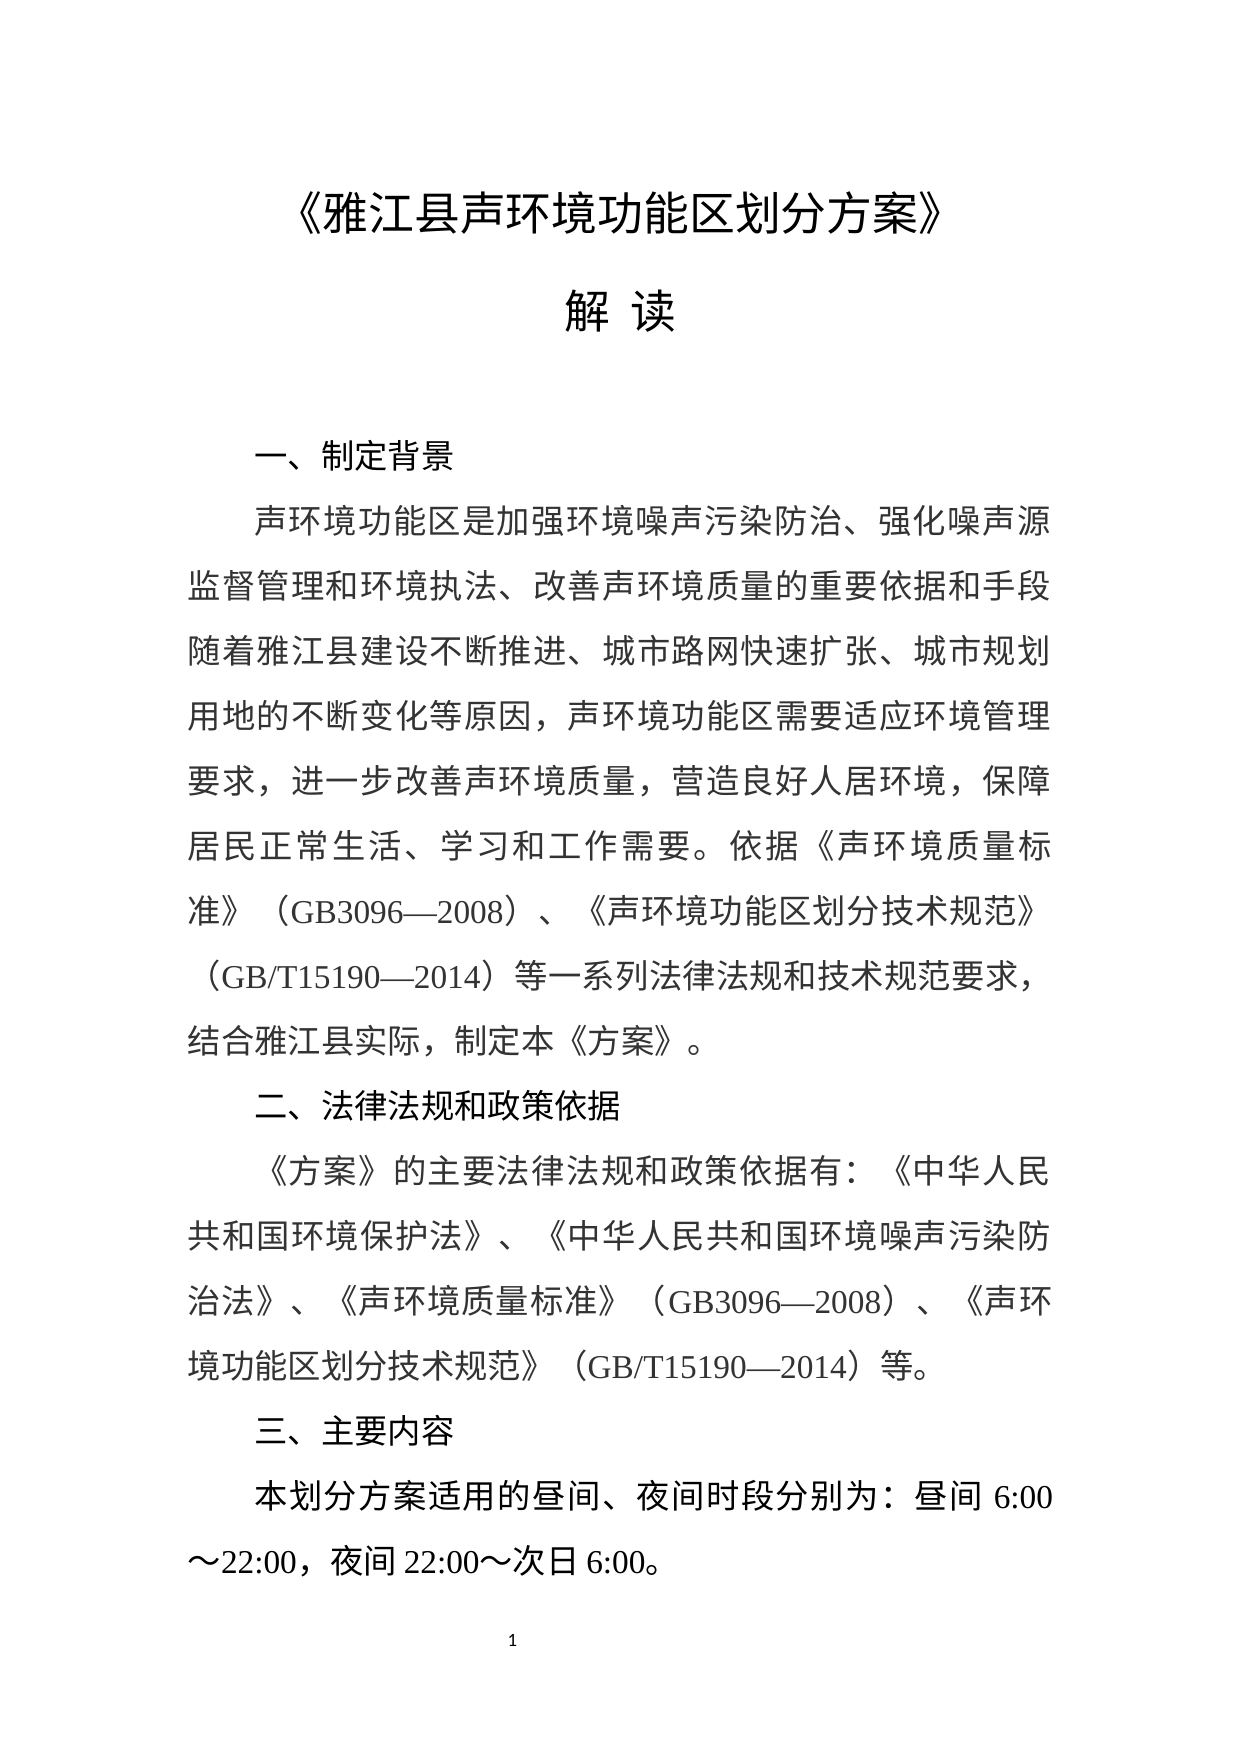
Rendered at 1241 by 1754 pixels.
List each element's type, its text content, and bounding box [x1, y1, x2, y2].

text 本划分方案适用的昼间、夜间时段分别为：昼间6:00～22:00，夜间22:00～次日6:00。 [187, 1462, 1053, 1592]
text 二、法律法规和政策依据 [187, 1072, 1053, 1137]
text 解 读 [187, 259, 1053, 357]
text 《雅江县声环境功能区划分方案》 [187, 162, 1053, 259]
text 声环境功能区是加强环境噪声污染防治、强化噪声源监督管理和环境执法、改善声环境质量的重要依据和手段。随着雅江县建设不断推进、城市路网快速扩张、城市规划用地的不断变化等原因，声环境功能区需要适应环境管理要求，进一步改善声环境质量，营造良好人居环境，保障居民正常生活、学习和工作需要。依据《声环境质量标准》（GB3096—2008）、《声环境功能区划分技术规范》（GB/T15190—2014）等一系列法律法规和技术规范要求，结合雅江县实际，制定本《方案》。 [187, 487, 1053, 1072]
text 三、主要内容 [187, 1397, 1053, 1462]
text 一、制定背景 [187, 422, 1053, 487]
text 《方案》的主要法律法规和政策依据有：《中华人民共和国环境保护法》、《中华人民共和国环境噪声污染防治法》、《声环境质量标准》（GB3096—2008）、《声环境功能区划分技术规范》（GB/T15190—2014）等。 [187, 1137, 1053, 1397]
